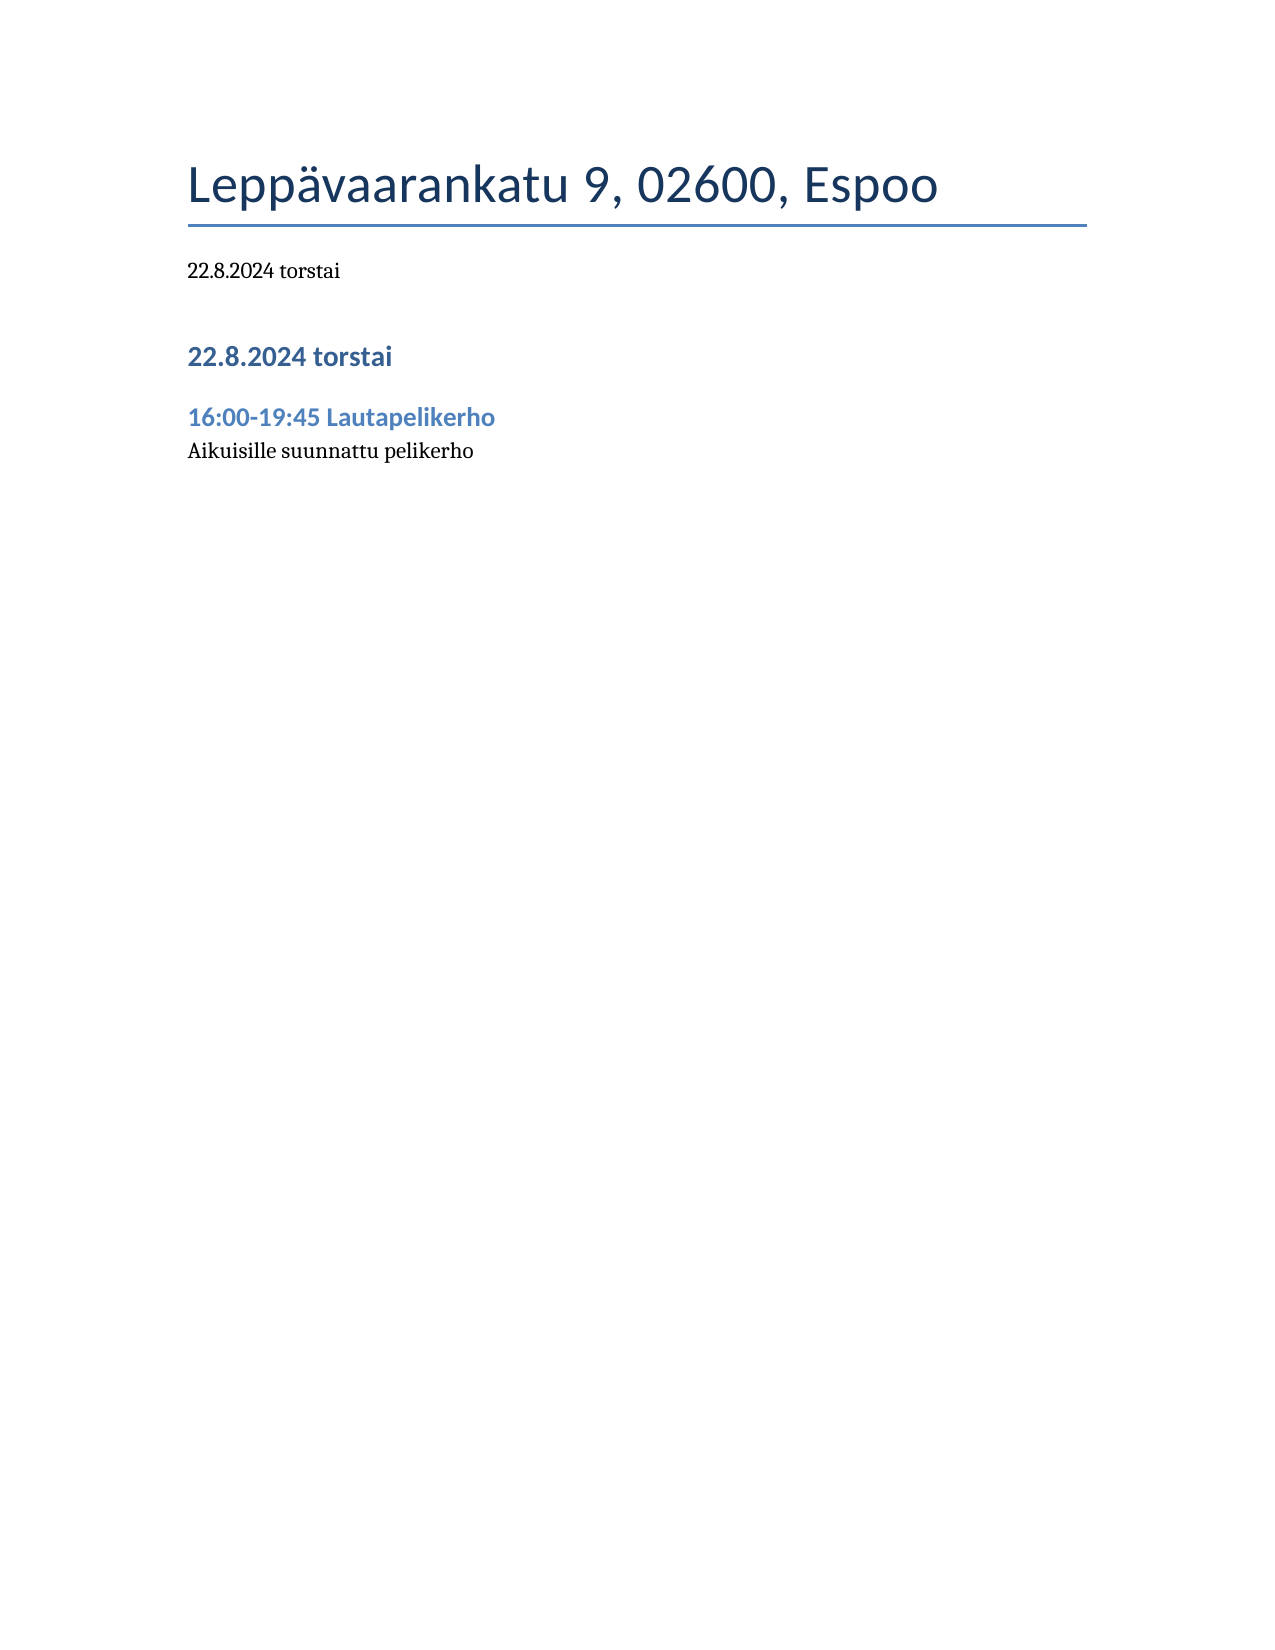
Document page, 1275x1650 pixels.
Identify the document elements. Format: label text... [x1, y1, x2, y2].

subtitle 22.8.2024 torstai [187, 338, 1087, 374]
title Leppävaarankatu 9, 02600, Espoo [187, 150, 1087, 227]
subtitle 16:00-19:45 Lautapelikerho [187, 400, 1087, 433]
text Aikuisille suunnattu pelikerho [187, 438, 1087, 464]
text 22.8.2024 torstai [187, 258, 1087, 284]
